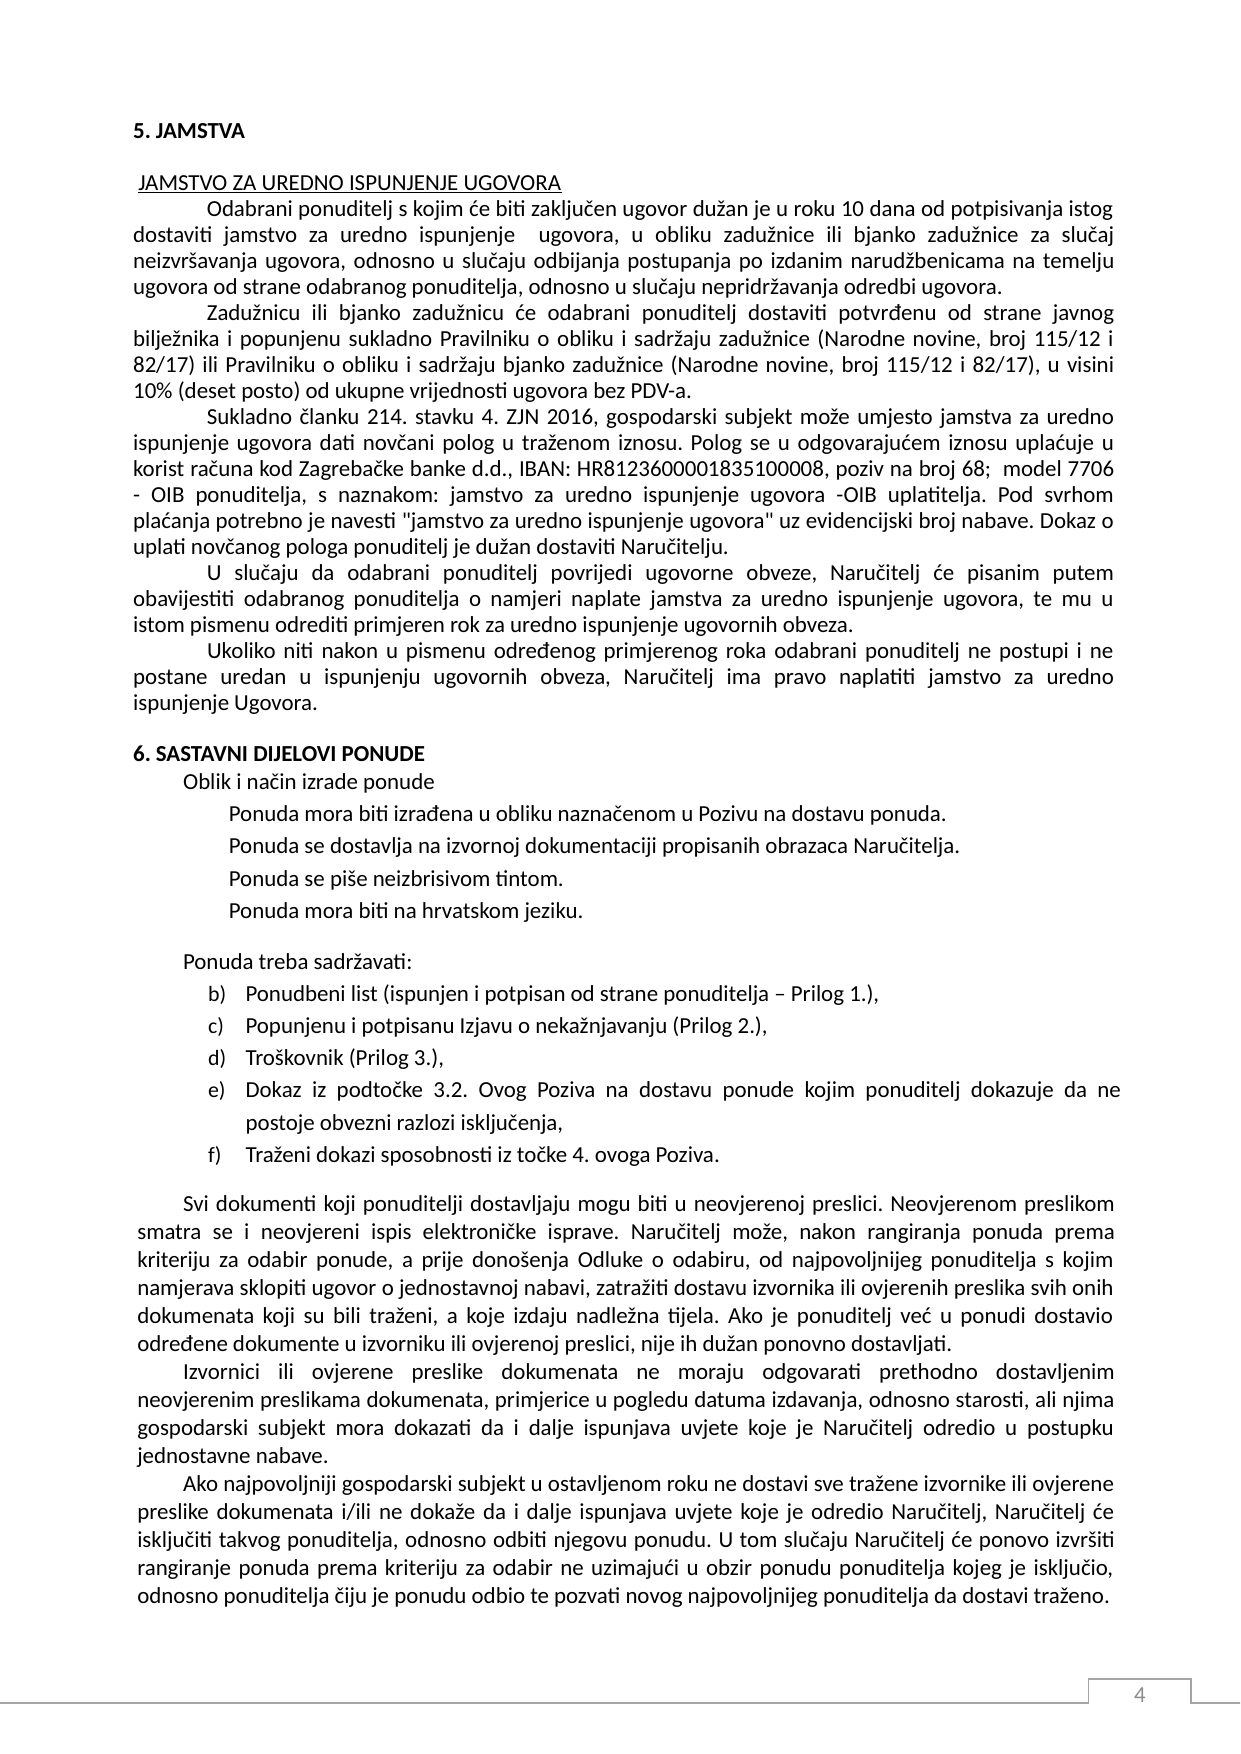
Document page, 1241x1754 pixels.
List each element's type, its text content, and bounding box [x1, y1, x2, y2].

list Popunjenu i potpisanu Izjavu o nekažnjavanju (Prilog 2.), [208, 1011, 1122, 1039]
text Ponuda se piše neizbrisivom tintom. [183, 864, 1122, 892]
list Dokaz iz podtočke 3.2. Ovog Poziva na dostavu ponude kojim ponuditelj dokazuje da ne postoje obvezni razlozi isključenja, [208, 1076, 1122, 1136]
text Ponuda mora biti izrađena u obliku naznačenom u Pozivu na dostavu ponuda. [183, 799, 1122, 827]
text Ponuda mora biti na hrvatskom jeziku. [183, 896, 1122, 924]
text JAMSTVO ZA UREDNO ISPUNJENJE UGOVORA [133, 169, 1116, 195]
text Zadužnicu ili bjanko zadužnicu će odabrani ponuditelj dostaviti potvrđenu od strane javnog bilježnika i popunjenu sukladno Pravilniku o obliku i sadržaju zadužnice (Narodne novine, broj 115/12 i 82/17) ili Pravilniku o obliku i sadržaju bjanko zadužnice (Narodne novine, broj 115/12 i 82/17), u visini 10% (deset posto) od ukupne vrijednosti ugovora bez PDV-a. [133, 299, 1116, 403]
text Sukladno članku 214. stavku 4. ZJN 2016, gospodarski subjekt može umjesto jamstva za uredno ispunjenje ugovora dati novčani polog u traženom iznosu. Polog se u odgovarajućem iznosu uplaćuje u korist računa kod Zagrebačke banke d.d., IBAN: HR8123600001835100008, poziv na broj 68; model 7706 - OIB ponuditelja, s naznakom: jamstvo za uredno ispunjenje ugovora -OIB uplatitelja. Pod svrhom plaćanja potrebno je navesti "jamstvo za uredno ispunjenje ugovora" uz evidencijski broj nabave. Dokaz o uplati novčanog pologa ponuditelj je dužan dostaviti Naručitelju. [133, 403, 1116, 560]
text Izvornici ili ovjerene preslike dokumenata ne moraju odgovarati prethodno dostavljenim neovjerenim preslikama dokumenata, primjerice u pogledu datuma izdavanja, odnosno starosti, ali njima gospodarski subjekt mora dokazati da i dalje ispunjava uvjete koje je Naručitelj odredio u postupku jednostavne nabave. [137, 1357, 1116, 1469]
list Troškovnik (Prilog 3.), [208, 1043, 1122, 1071]
text Ponuda se dostavlja na izvornoj dokumentaciji propisanih obrazaca Naručitelja. [183, 831, 1122, 859]
list Ponudbeni list (ispunjen i potpisan od strane ponuditelja – Prilog 1.), [208, 979, 1122, 1007]
text Ukoliko niti nakon u pismenu određenog primjerenog roka odabrani ponuditelj ne postupi i ne postane uredan u ispunjenju ugovornih obveza, Naručitelj ima pravo naplatiti jamstvo za uredno ispunjenje Ugovora. [133, 638, 1116, 716]
text 6. SASTAVNI DIJELOVI PONUDE [133, 741, 1116, 767]
list Traženi dokazi sposobnosti iz točke 4. ovoga Poziva. [208, 1140, 1122, 1168]
text Ponuda treba sadržavati: [133, 947, 1122, 975]
text Svi dokumenti koji ponuditelji dostavljaju mogu biti u neovjerenoj preslici. Neovjerenom preslikom smatra se i neovjereni ispis elektroničke isprave. Naručitelj može, nakon rangiranja ponuda prema kriteriju za odabir ponude, a prije donošenja Odluke o odabiru, od najpovoljnijeg ponuditelja s kojim namjerava sklopiti ugovor o jednostavnoj nabavi, zatražiti dostavu izvornika ili ovjerenih preslika svih onih dokumenata koji su bili traženi, a koje izdaju nadležna tijela. Ako je ponuditelj već u ponudi dostavio određene dokumente u izvorniku ili ovjerenoj preslici, nije ih dužan ponovno dostavljati. [137, 1189, 1116, 1357]
text 5. JAMSTVA [133, 118, 1116, 144]
text Odabrani ponuditelj s kojim će biti zaključen ugovor dužan je u roku 10 dana od potpisivanja istog dostaviti jamstvo za uredno ispunjenje ugovora, u obliku zadužnice ili bjanko zadužnice za slučaj neizvršavanja ugovora, odnosno u slučaju odbijanja postupanja po izdanim narudžbenicama na temelju ugovora od strane odabranog ponuditelja, odnosno u slučaju nepridržavanja odredbi ugovora. [133, 195, 1116, 299]
text U slučaju da odabrani ponuditelj povrijedi ugovorne obveze, Naručitelj će pisanim putem obavijestiti odabranog ponuditelja o namjeri naplate jamstva za uredno ispunjenje ugovora, te mu u istom pismenu odrediti primjeren rok za uredno ispunjenje ugovornih obveza. [133, 560, 1116, 638]
text Oblik i način izrade ponude [133, 767, 1116, 795]
text Ako najpovoljniji gospodarski subjekt u ostavljenom roku ne dostavi sve tražene izvornike ili ovjerene preslike dokumenata i/ili ne dokaže da i dalje ispunjava uvjete koje je odredio Naručitelj, Naručitelj će isključiti takvog ponuditelja, odnosno odbiti njegovu ponudu. U tom slučaju Naručitelj će ponovo izvršiti rangiranje ponuda prema kriteriju za odabir ne uzimajući u obzir ponudu ponuditelja kojeg je isključio, odnosno ponuditelja čiju je ponudu odbio te pozvati novog najpovoljnijeg ponuditelja da dostavi traženo. [137, 1469, 1116, 1609]
